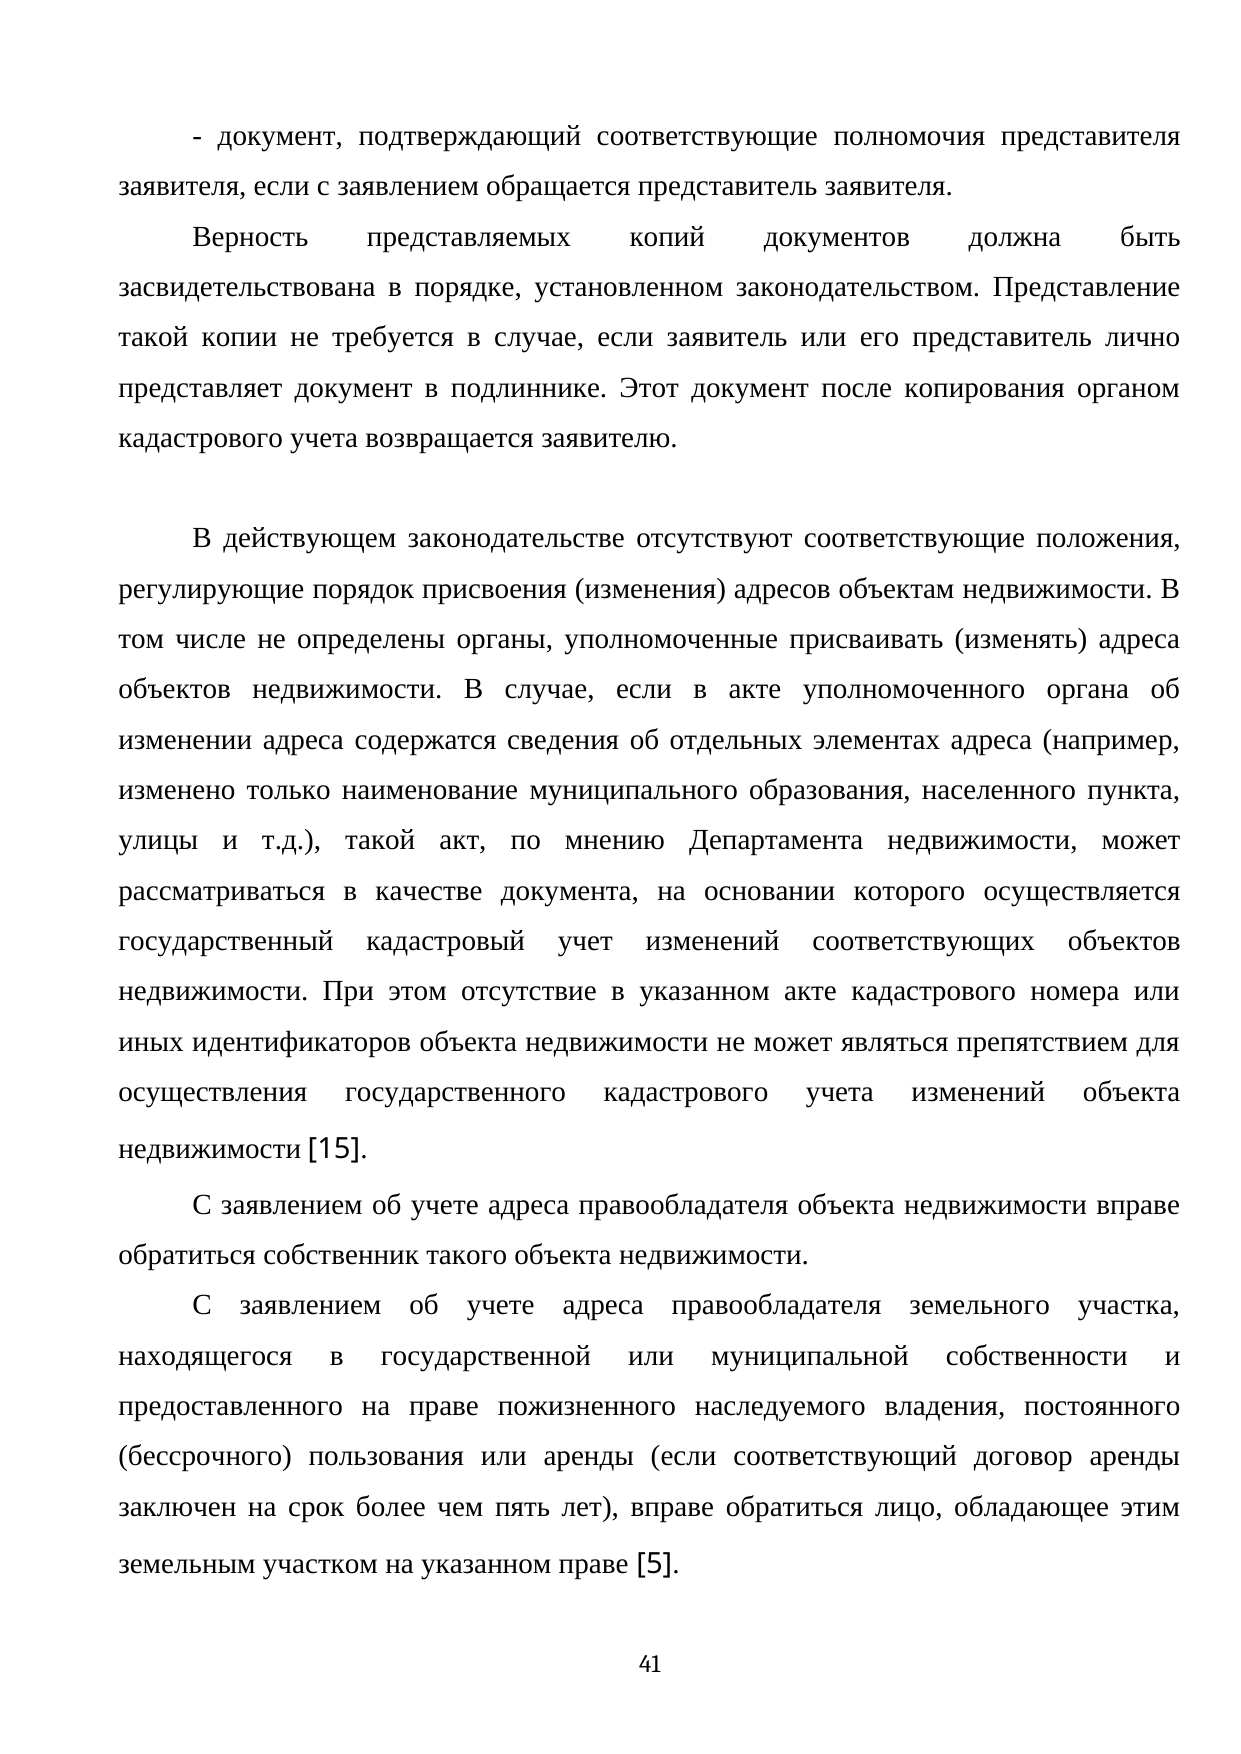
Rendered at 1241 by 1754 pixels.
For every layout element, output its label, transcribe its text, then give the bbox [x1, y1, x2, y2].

text С заявлением об учете адреса правообладателя земельного участка, находящегося в государственной или муниципальной собственности и предоставленного на праве пожизненного наследуемого владения, постоянного (бессрочного) пользования или аренды (если соответствующий договор аренды заключен на срок более чем пять лет), вправе обратиться лицо, обладающее этим земельным участком на указанном праве [5]. [118, 1287, 1181, 1582]
text В действующем законодательстве отсутствуют соответствующие положения, регулирующие порядок присвоения (изменения) адресов объектам недвижимости. В том числе не определены органы, уполномоченные присваивать (изменять) адреса объектов недвижимости. В случае, если в акте уполномоченного органа об изменении адреса содержатся сведения об отдельных элементах адреса (например, изменено только наименование муниципального образования, населенного пункта, улицы и т.д.), такой акт, по мнению Департамента недвижимости, может рассматриваться в качестве документа, на основании которого осуществляется государственный кадастровый учет изменений соответствующих объектов недвижимости. При этом отсутствие в указанном акте кадастрового номера или иных идентификаторов объекта недвижимости не может являться препятствием для осуществления государственного кадастрового учета изменений объекта недвижимости [15]. [118, 521, 1181, 1167]
text С заявлением об учете адреса правообладателя объекта недвижимости вправе обратиться собственник такого объекта недвижимости. [118, 1187, 1181, 1271]
text Верность представляемых копий документов должна быть засвидетельствована в порядке, установленном законодательством. Представление такой копии не требуется в случае, если заявитель или его представитель лично представляет документ в подлиннике. Этот документ после копирования органом кадастрового учета возвращается заявителю. [118, 219, 1181, 453]
text - документ, подтверждающий соответствующие полномочия представителя заявителя, если с заявлением обращается представитель заявителя. [118, 118, 1181, 202]
